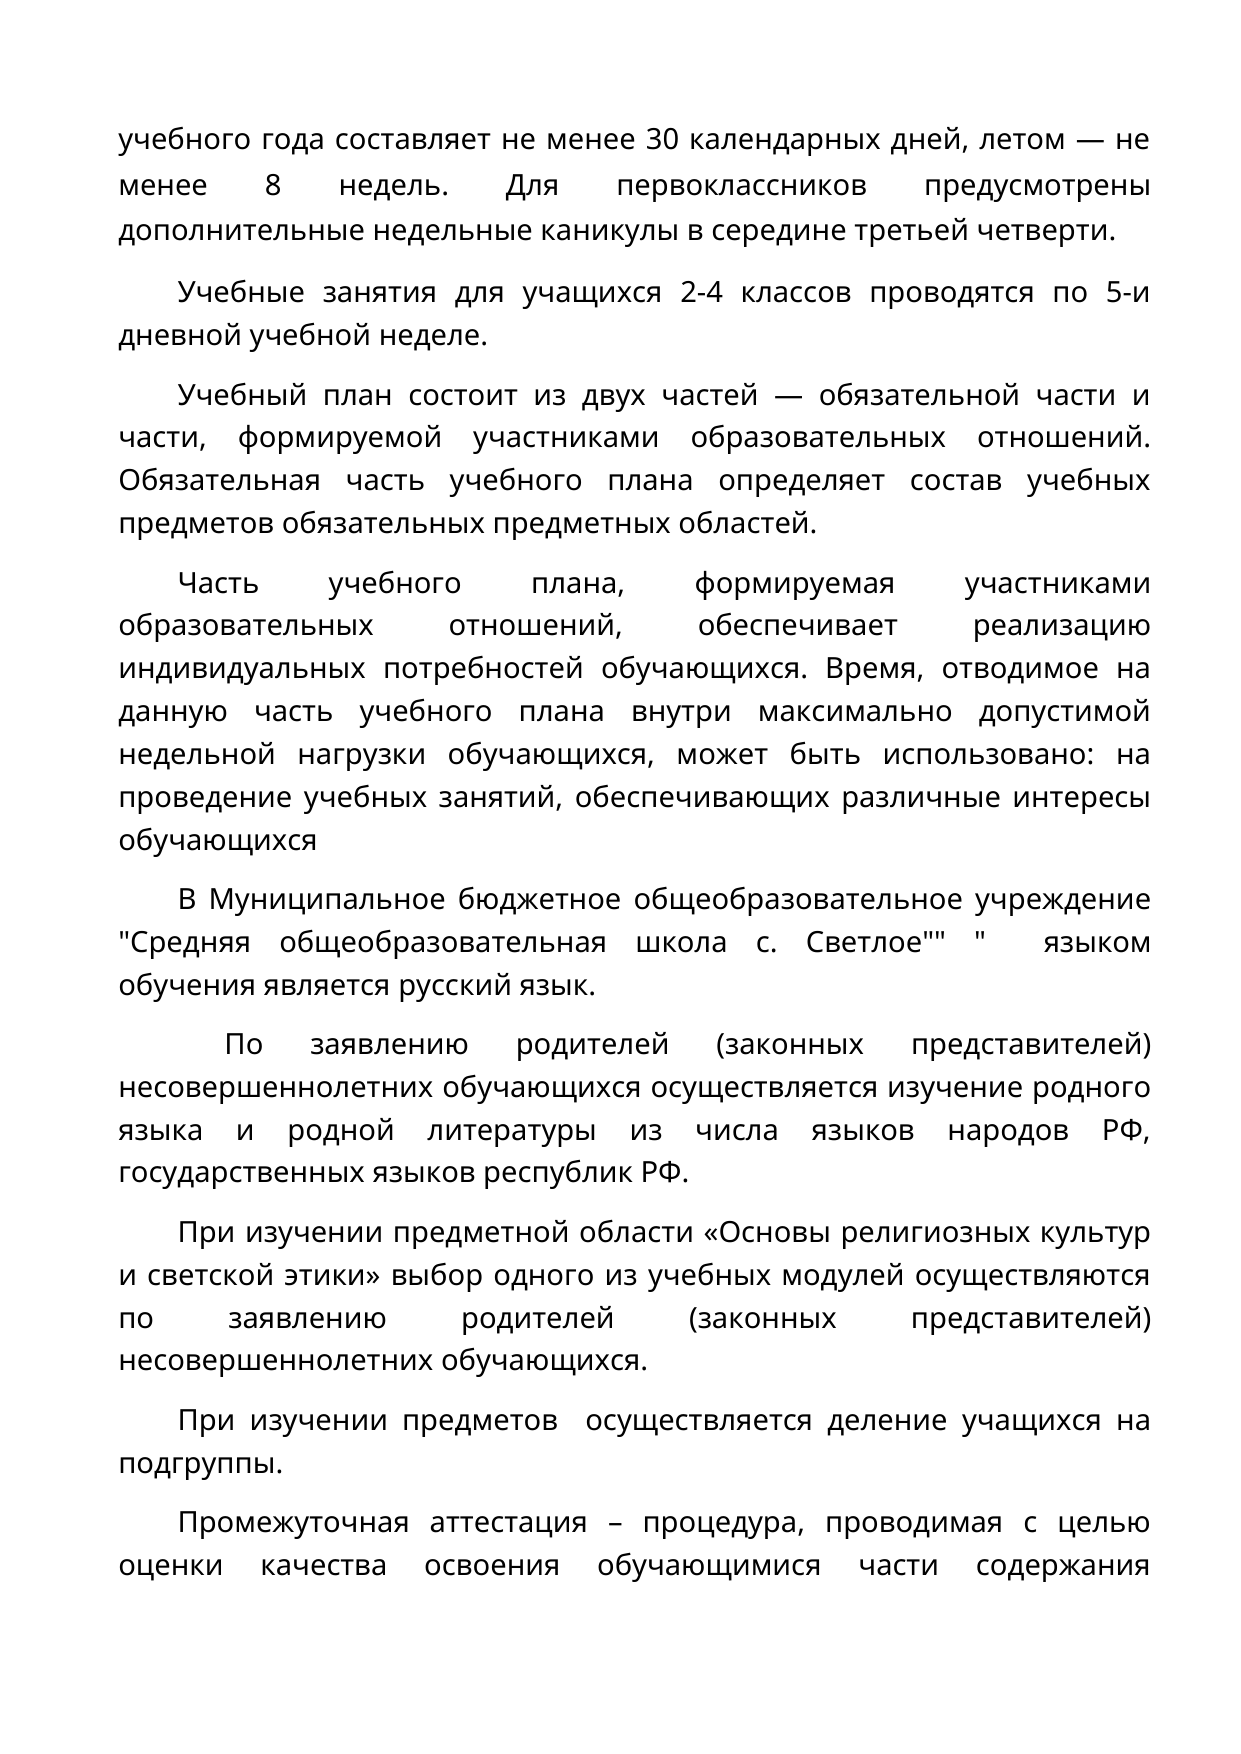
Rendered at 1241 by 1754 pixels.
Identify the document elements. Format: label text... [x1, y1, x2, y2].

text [118, 118, 1152, 249]
text Часть учебного плана, формируемая участниками образовательных отношений, обеспечивает реализацию индивидуальных потребностей обучающихся. Время, отводимое на данную часть учебного плана внутри максимально допустимой недельной нагрузки обучающихся, может быть использовано: на проведение учебных занятий, обеспечивающих различные интересы обучающихся [118, 562, 1152, 858]
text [118, 1501, 1152, 1584]
text По заявлению родителей (законных представителей) несовершеннолетних обучающихся осуществляется изучение родного языка и родной литературы из числа языков народов РФ, государственных языков республик РФ. [118, 1023, 1152, 1191]
text Учебные занятия для учащихся 2-4 классов проводятся по 5-и дневной учебной неделе. [118, 272, 1152, 354]
text Учебный план состоит из двух частей — обязательной части и части, формируемой участниками образовательных отношений. Обязательная часть учебного плана определяет состав учебных предметов обязательных предметных областей. [118, 374, 1152, 542]
text При изучении предметной области «Основы религиозных культур и светской этики» выбор одного из учебных модулей осуществляются по заявлению родителей (законных представителей) несовершеннолетних обучающихся. [118, 1211, 1152, 1379]
text При изучении предметов осуществляется деление учащихся на подгруппы. [118, 1399, 1152, 1482]
text В Муниципальное бюджетное общеобразовательное учреждение "Средняя общеобразовательная школа с. Светлое"" " языком обучения является русский язык. [118, 878, 1152, 1003]
